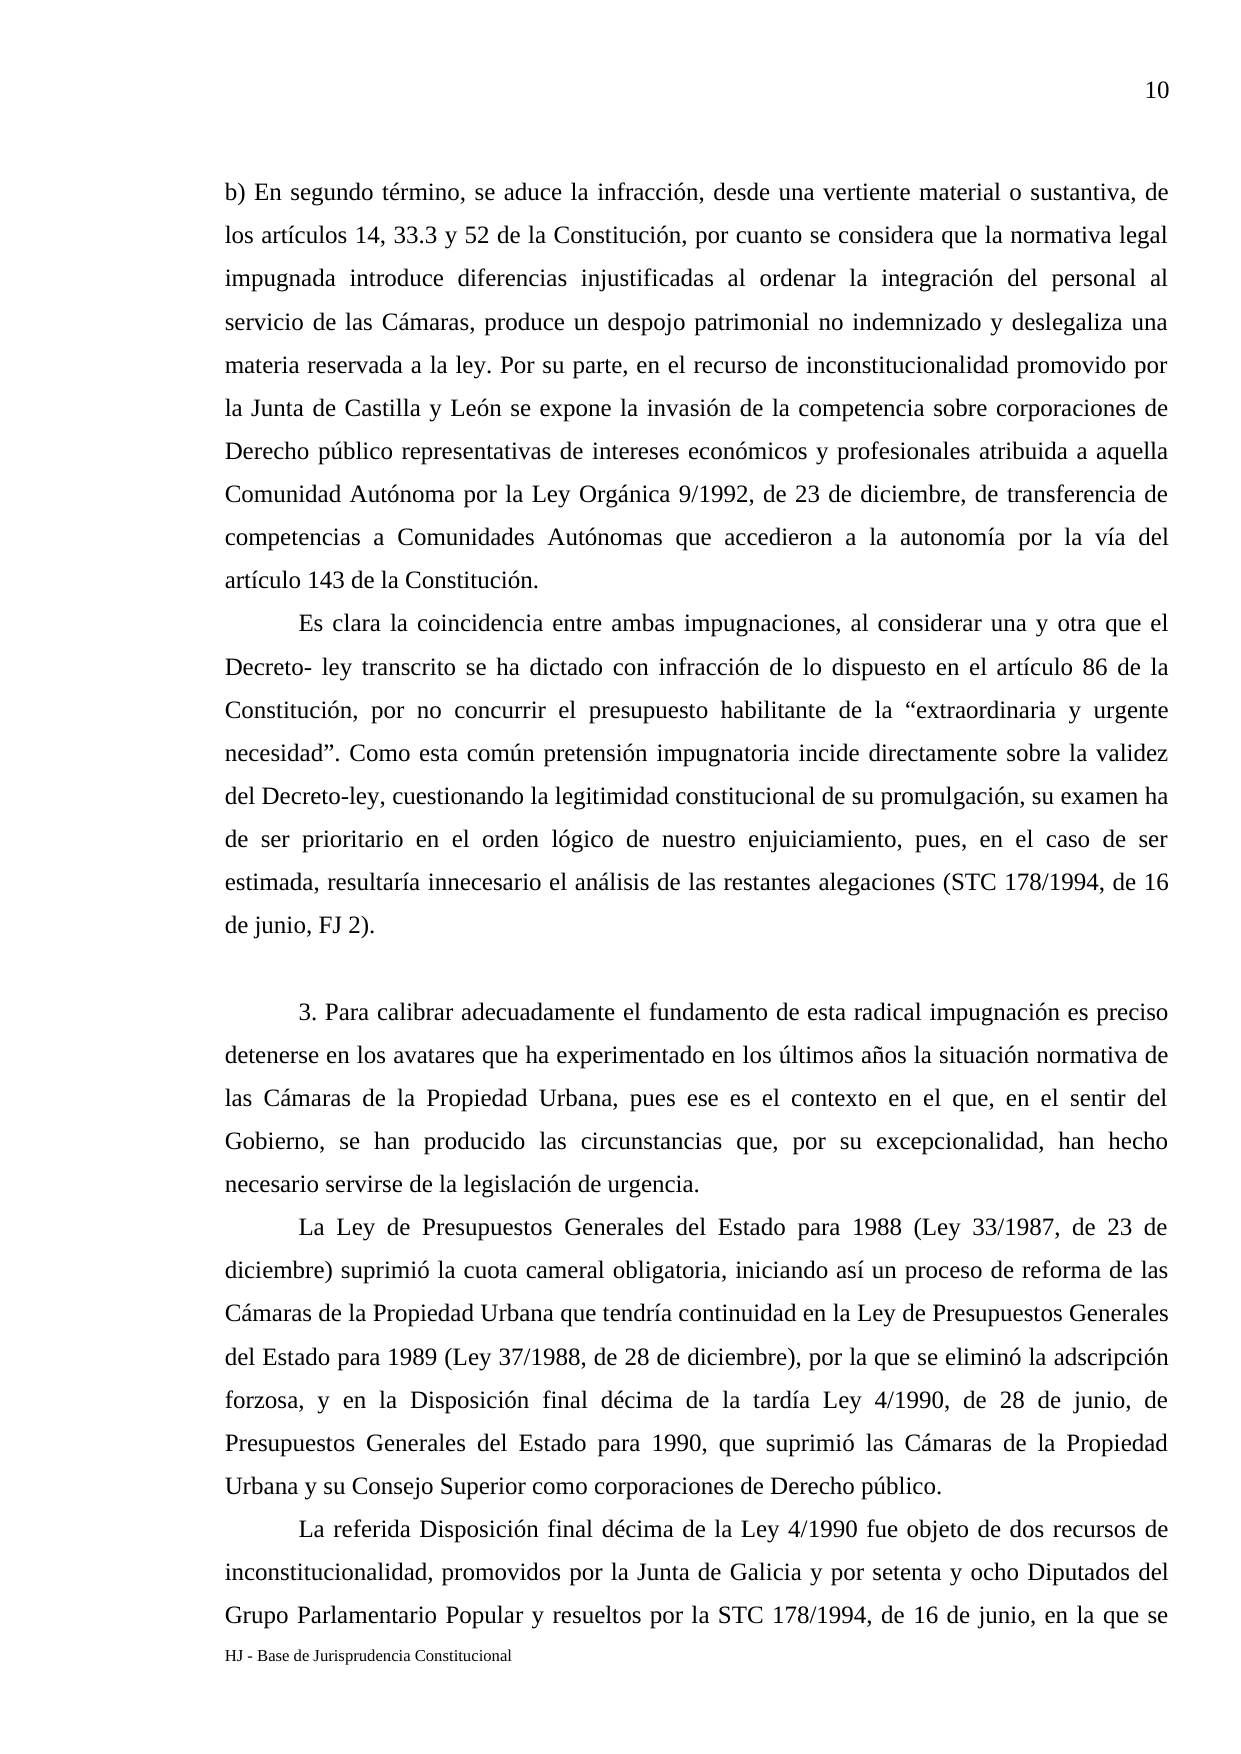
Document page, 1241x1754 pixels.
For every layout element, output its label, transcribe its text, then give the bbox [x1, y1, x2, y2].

text La Ley de Presupuestos Generales del Estado para 1988 (Ley 33/1987, de 23 de diciembre) suprimió la cuota cameral obligatoria, iniciando así un proceso de reforma de las Cámaras de la Propiedad Urbana que tendría continuidad en la Ley de Presupuestos Generales del Estado para 1989 (Ley 37/1988, de 28 de diciembre), por la que se eliminó la adscripción forzosa, y en la Disposición final décima de la tardía Ley 4/1990, de 28 de junio, de Presupuestos Generales del Estado para 1990, que suprimió las Cámaras de la Propiedad Urbana y su Consejo Superior como corporaciones de Derecho público. [224, 1212, 1169, 1500]
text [224, 177, 1169, 594]
text 3. Para calibrar adecuadamente el fundamento de esta radical impugnación es preciso detenerse en los avatares que ha experimentado en los últimos años la situación normativa de las Cámaras de la Propiedad Urbana, pues ese es el contexto en el que, en el sentir del Gobierno, se han producido las circunstancias que, por su excepcionalidad, han hecho necesario servirse de la legislación de urgencia. [224, 997, 1169, 1198]
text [224, 1514, 1169, 1629]
text Es clara la coincidencia entre ambas impugnaciones, al considerar una y otra que el Decreto- ley transcrito se ha dictado con infracción de lo dispuesto en el artículo 86 de la Constitución, por no concurrir el presupuesto habilitante de la “extraordinaria y urgente necesidad”. Como esta común pretensión impugnatoria incide directamente sobre la validez del Decreto-ley, cuestionando la legitimidad constitucional de su promulgación, su examen ha de ser prioritario en el orden lógico de nuestro enjuiciamiento, pues, en el caso de ser estimada, resultaría innecesario el análisis de las restantes alegaciones (STC 178/1994, de 16 de junio, FJ 2). [224, 608, 1169, 939]
